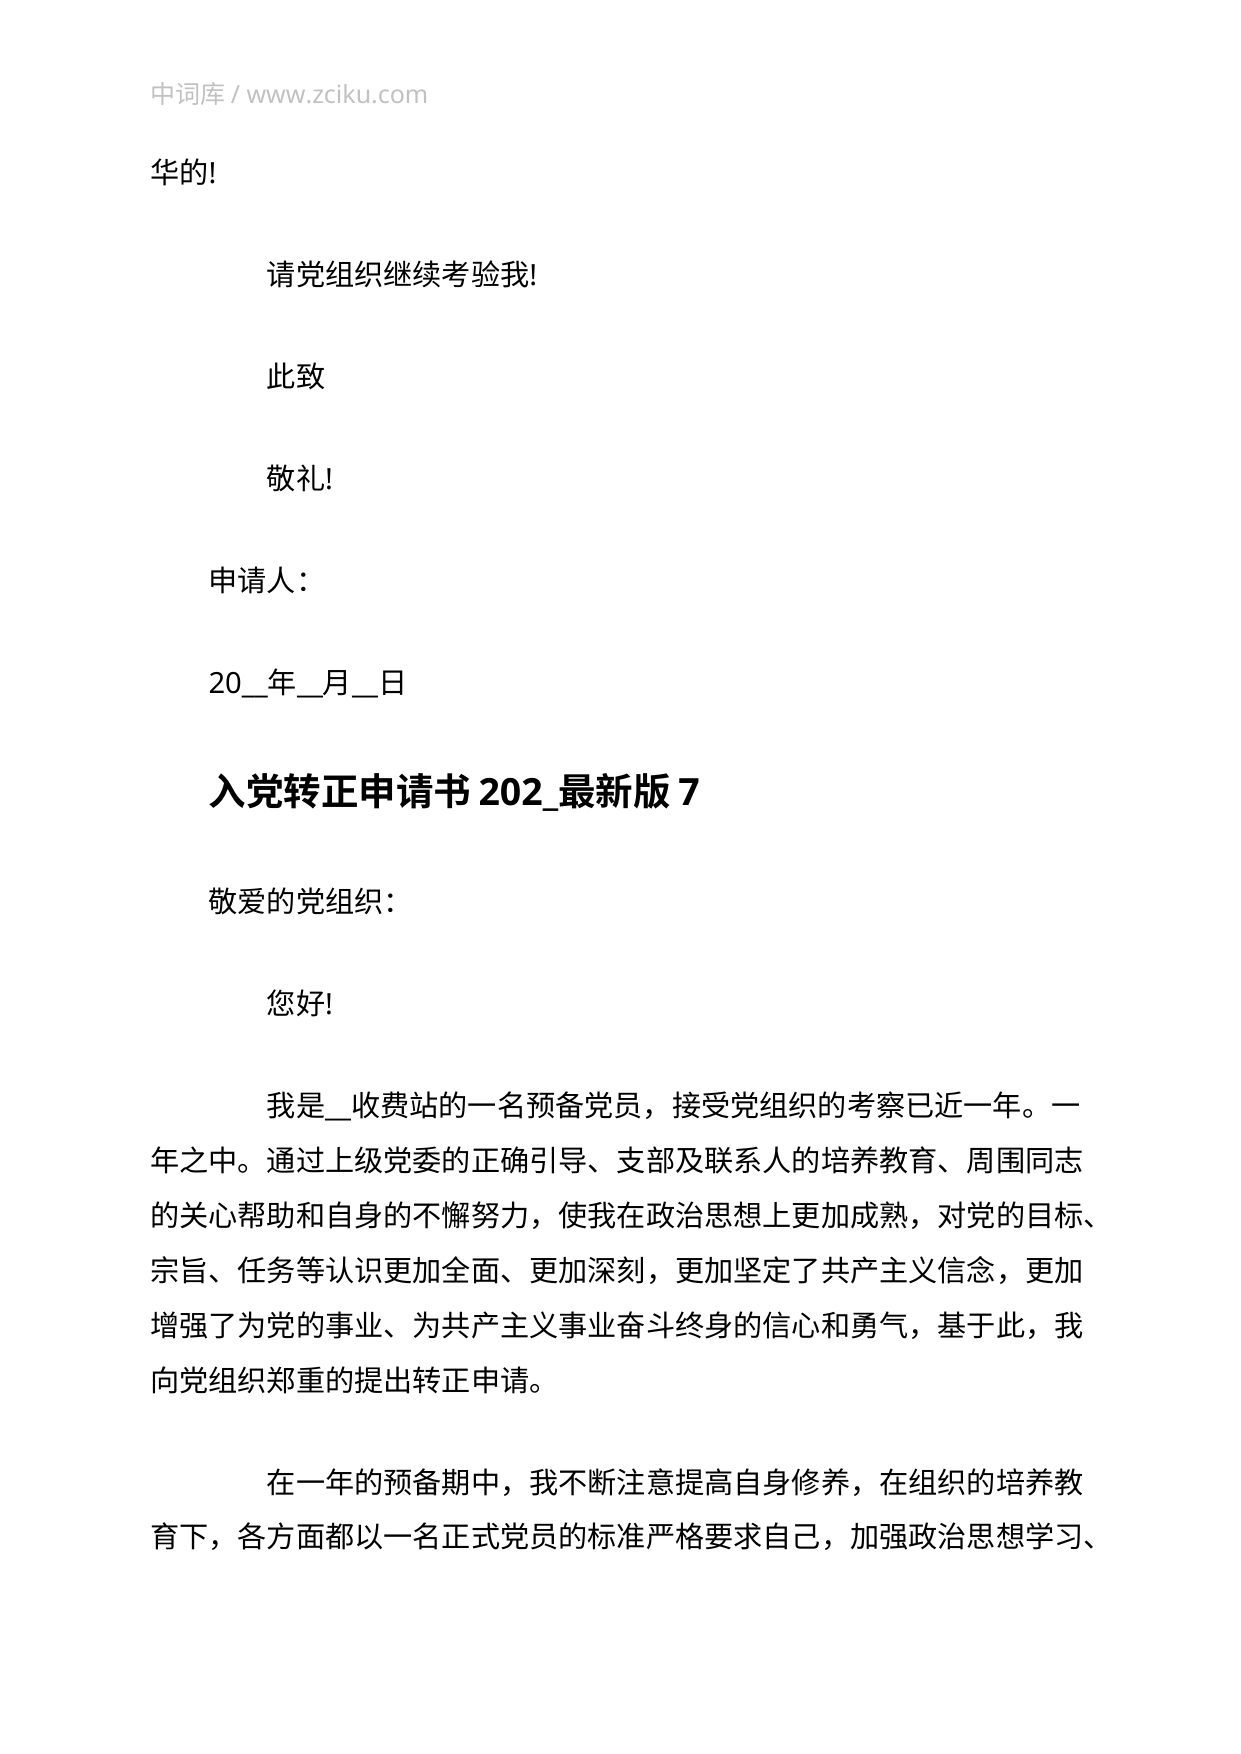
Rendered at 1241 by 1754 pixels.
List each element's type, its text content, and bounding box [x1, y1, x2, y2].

text 申请人： [150, 558, 1090, 600]
text 敬爱的党组织： [150, 879, 1090, 921]
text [150, 1459, 1090, 1556]
text 入党转正申请书202_最新版7 [150, 761, 1090, 816]
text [150, 150, 1090, 192]
text 20__年__月__日 [150, 659, 1090, 702]
text 请党组织继续考验我! [150, 252, 1090, 294]
text 您好! [150, 981, 1090, 1023]
text 我是__收费站的一名预备党员，接受党组织的考察已近一年。一年之中。通过上级党委的正确引导、支部及联系人的培养教育、周围同志的关心帮助和自身的不懈努力，使我在政治思想上更加成熟，对党的目标、宗旨、任务等认识更加全面、更加深刻，更加坚定了共产主义信念，更加增强了为党的事业、为共产主义事业奋斗终身的信心和勇气，基于此，我向党组织郑重的提出转正申请。 [150, 1083, 1090, 1400]
text 此致 [150, 354, 1090, 396]
text 敬礼! [150, 456, 1090, 498]
